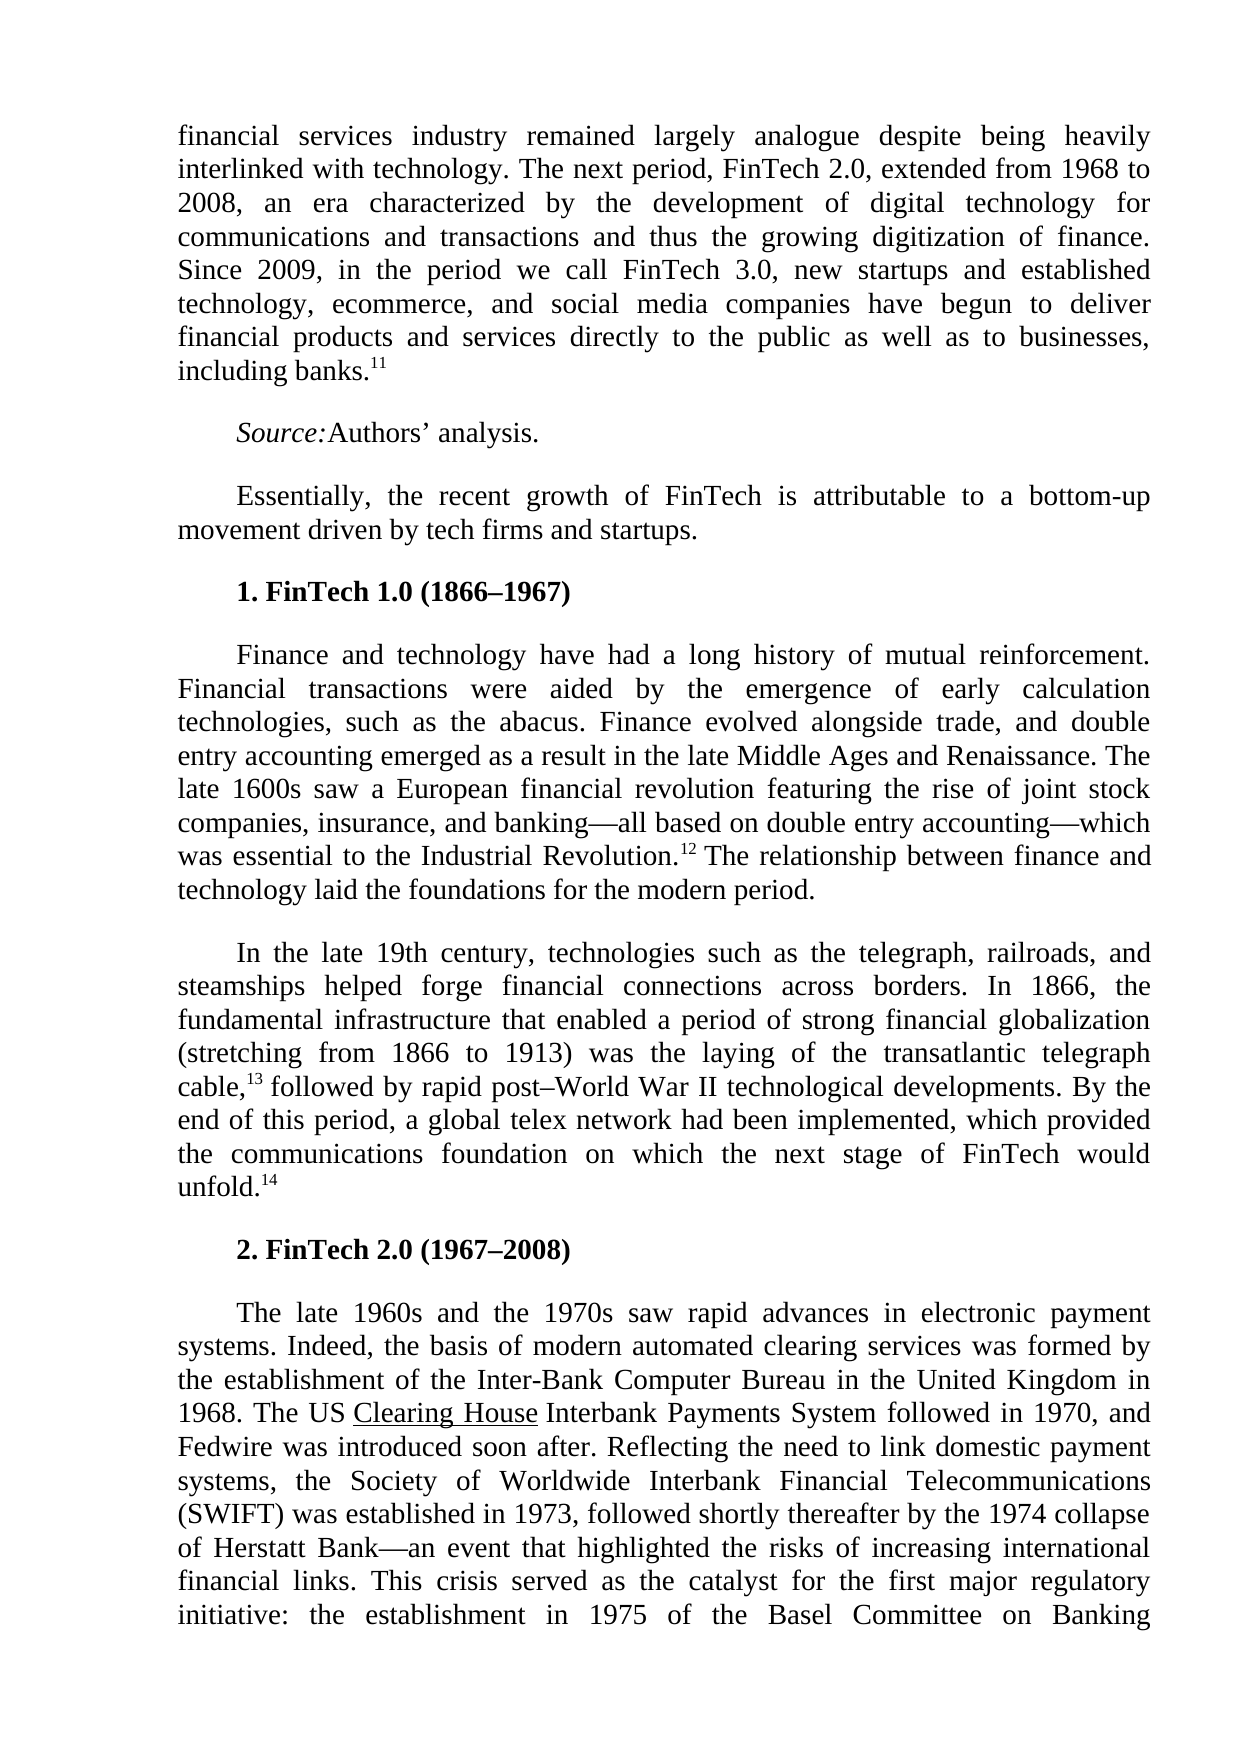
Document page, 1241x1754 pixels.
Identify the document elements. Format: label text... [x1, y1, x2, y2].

subtitle 1. FinTech 1.0 (1866–1967) [177, 574, 1152, 608]
subtitle 2. FinTech 2.0 (1967–2008) [177, 1232, 1152, 1266]
text Essentially, the recent growth of FinTech is attributable to a bottom-up movement driven by tech firms and startups. [177, 478, 1152, 545]
text Source:Authors’ analysis. [177, 416, 1152, 449]
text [177, 118, 1152, 386]
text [177, 1295, 1152, 1630]
text In the late 19th century, technologies such as the telegraph, railroads, and steamships helped forge financial connections across borders. In 1866, the fundamental infrastructure that enabled a period of strong financial globalization (stretching from 1866 to 1913) was the laying of the transatlantic telegraph cable,13 followed by rapid post–World War II technological developments. By the end of this period, a global telex network had been implemented, which provided the communications foundation on which the next stage of FinTech would unfold.14 [177, 935, 1152, 1203]
text Finance and technology have had a long history of mutual reinforcement. Financial transactions were aided by the emergence of early calculation technologies, such as the abacus. Finance evolved alongside trade, and double entry accounting emerged as a result in the late Middle Ages and Renaissance. The late 1600s saw a European financial revolution featuring the rise of joint stock companies, insurance, and banking—all based on double entry accounting—which was essential to the Industrial Revolution.12 The relationship between finance and technology laid the foundations for the modern period. [177, 637, 1152, 906]
